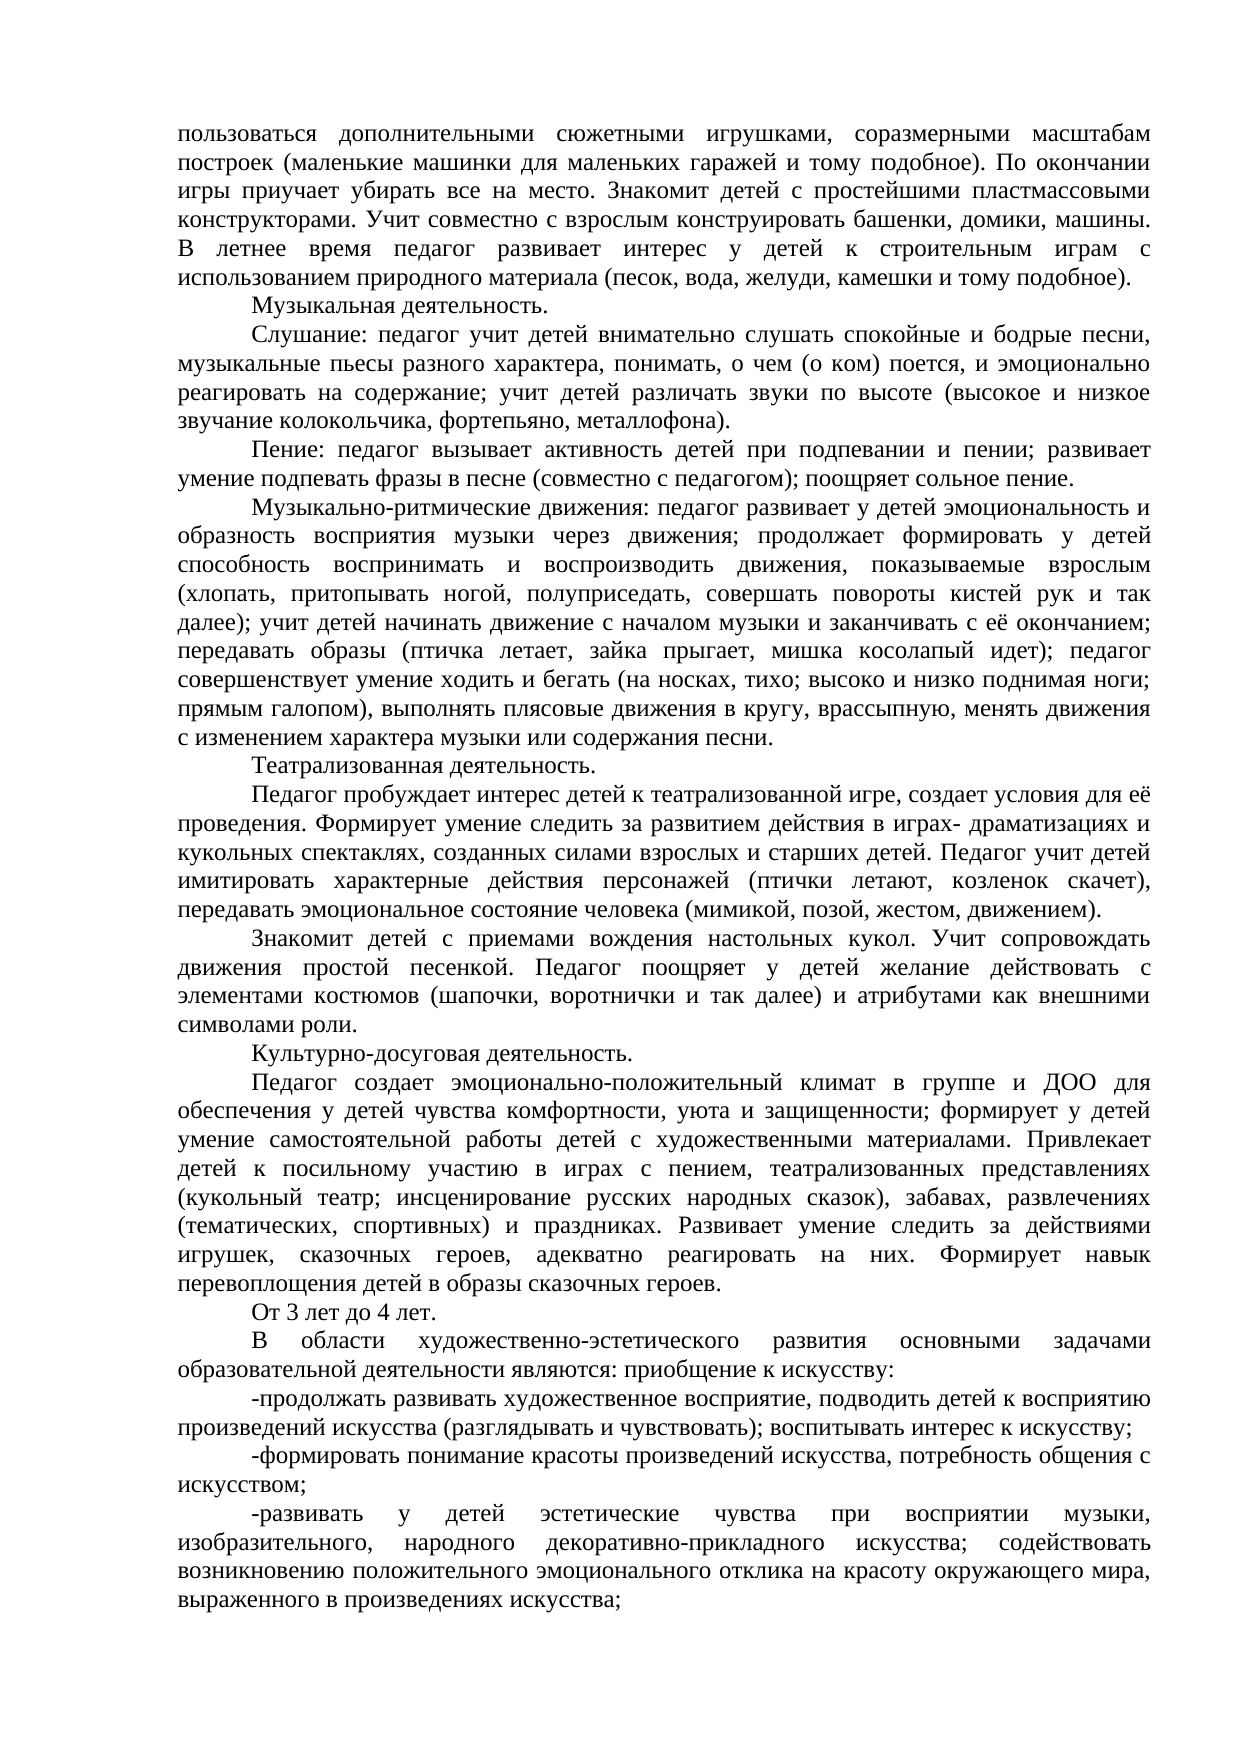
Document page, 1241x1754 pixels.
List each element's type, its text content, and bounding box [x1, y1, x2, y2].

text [177, 118, 1152, 291]
text Педагог создает эмоционально-положительный климат в группе и ДОО для обеспечения у детей чувства комфортности, уюта и защищенности; формирует у детей умение самостоятельной работы детей с художественными материалами. Привлекает детей к посильному участию в играх с пением, театрализованных представлениях (кукольный театр; инсценирование русских народных сказок), забавах, развлечениях (тематических, спортивных) и праздниках. Развивает умение следить за действиями игрушек, сказочных героев, адекватно реагировать на них. Формирует навык перевоплощения детей в образы сказочных героев. [177, 1067, 1152, 1297]
text От 3 лет до 4 лет. [177, 1297, 1152, 1326]
text -развивать у детей эстетические чувства при восприятии музыки, изобразительного, народного декоративно-прикладного искусства; содействовать возникновению положительного эмоционального отклика на красоту окружающего мира, выраженного в произведениях искусства; [177, 1498, 1152, 1613]
text Знакомит детей с приемами вождения настольных кукол. Учит сопровождать движения простой песенкой. Педагог поощряет у детей желание действовать с элементами костюмов (шапочки, воротнички и так далее) и атрибутами как внешними символами роли. [177, 923, 1152, 1038]
text Педагог пробуждает интерес детей к театрализованной игре, создает условия для её проведения. Формирует умение следить за развитием действия в играх- драматизациях и кукольных спектаклях, созданных силами взрослых и старших детей. Педагог учит детей имитировать характерные действия персонажей (птички летают, козленок скачет), передавать эмоциональное состояние человека (мимикой, позой, жестом, движением). [177, 779, 1152, 923]
text Театрализованная деятельность. [177, 751, 1152, 779]
text -формировать понимание красоты произведений искусства, потребность общения с искусством; [177, 1441, 1152, 1498]
text Культурно-досуговая деятельность. [177, 1038, 1152, 1067]
text -продолжать развивать художественное восприятие, подводить детей к восприятию произведений искусства (разглядывать и чувствовать); воспитывать интерес к искусству; [177, 1383, 1152, 1441]
text В области художественно-эстетического развития основными задачами образовательной деятельности являются: приобщение к искусству: [177, 1326, 1152, 1383]
text Слушание: педагог учит детей внимательно слушать спокойные и бодрые песни, музыкальные пьесы разного характера, понимать, о чем (о ком) поется, и эмоционально реагировать на содержание; учит детей различать звуки по высоте (высокое и низкое звучание колокольчика, фортепьяно, металлофона). [177, 319, 1152, 434]
text Музыкальная деятельность. [177, 291, 1152, 319]
text Пение: педагог вызывает активность детей при подпевании и пении; развивает умение подпевать фразы в песне (совместно с педагогом); поощряет сольное пение. [177, 434, 1152, 492]
text Музыкально-ритмические движения: педагог развивает у детей эмоциональность и образность восприятия музыки через движения; продолжает формировать у детей способность воспринимать и воспроизводить движения, показываемые взрослым (хлопать, притопывать ногой, полуприседать, совершать повороты кистей рук и так далее); учит детей начинать движение с началом музыки и заканчивать с её окончанием; передавать образы (птичка летает, зайка прыгает, мишка косолапый идет); педагог совершенствует умение ходить и бегать (на носках, тихо; высоко и низко поднимая ноги; прямым галопом), выполнять плясовые движения в кругу, врассыпную, менять движения с изменением характера музыки или содержания песни. [177, 492, 1152, 751]
